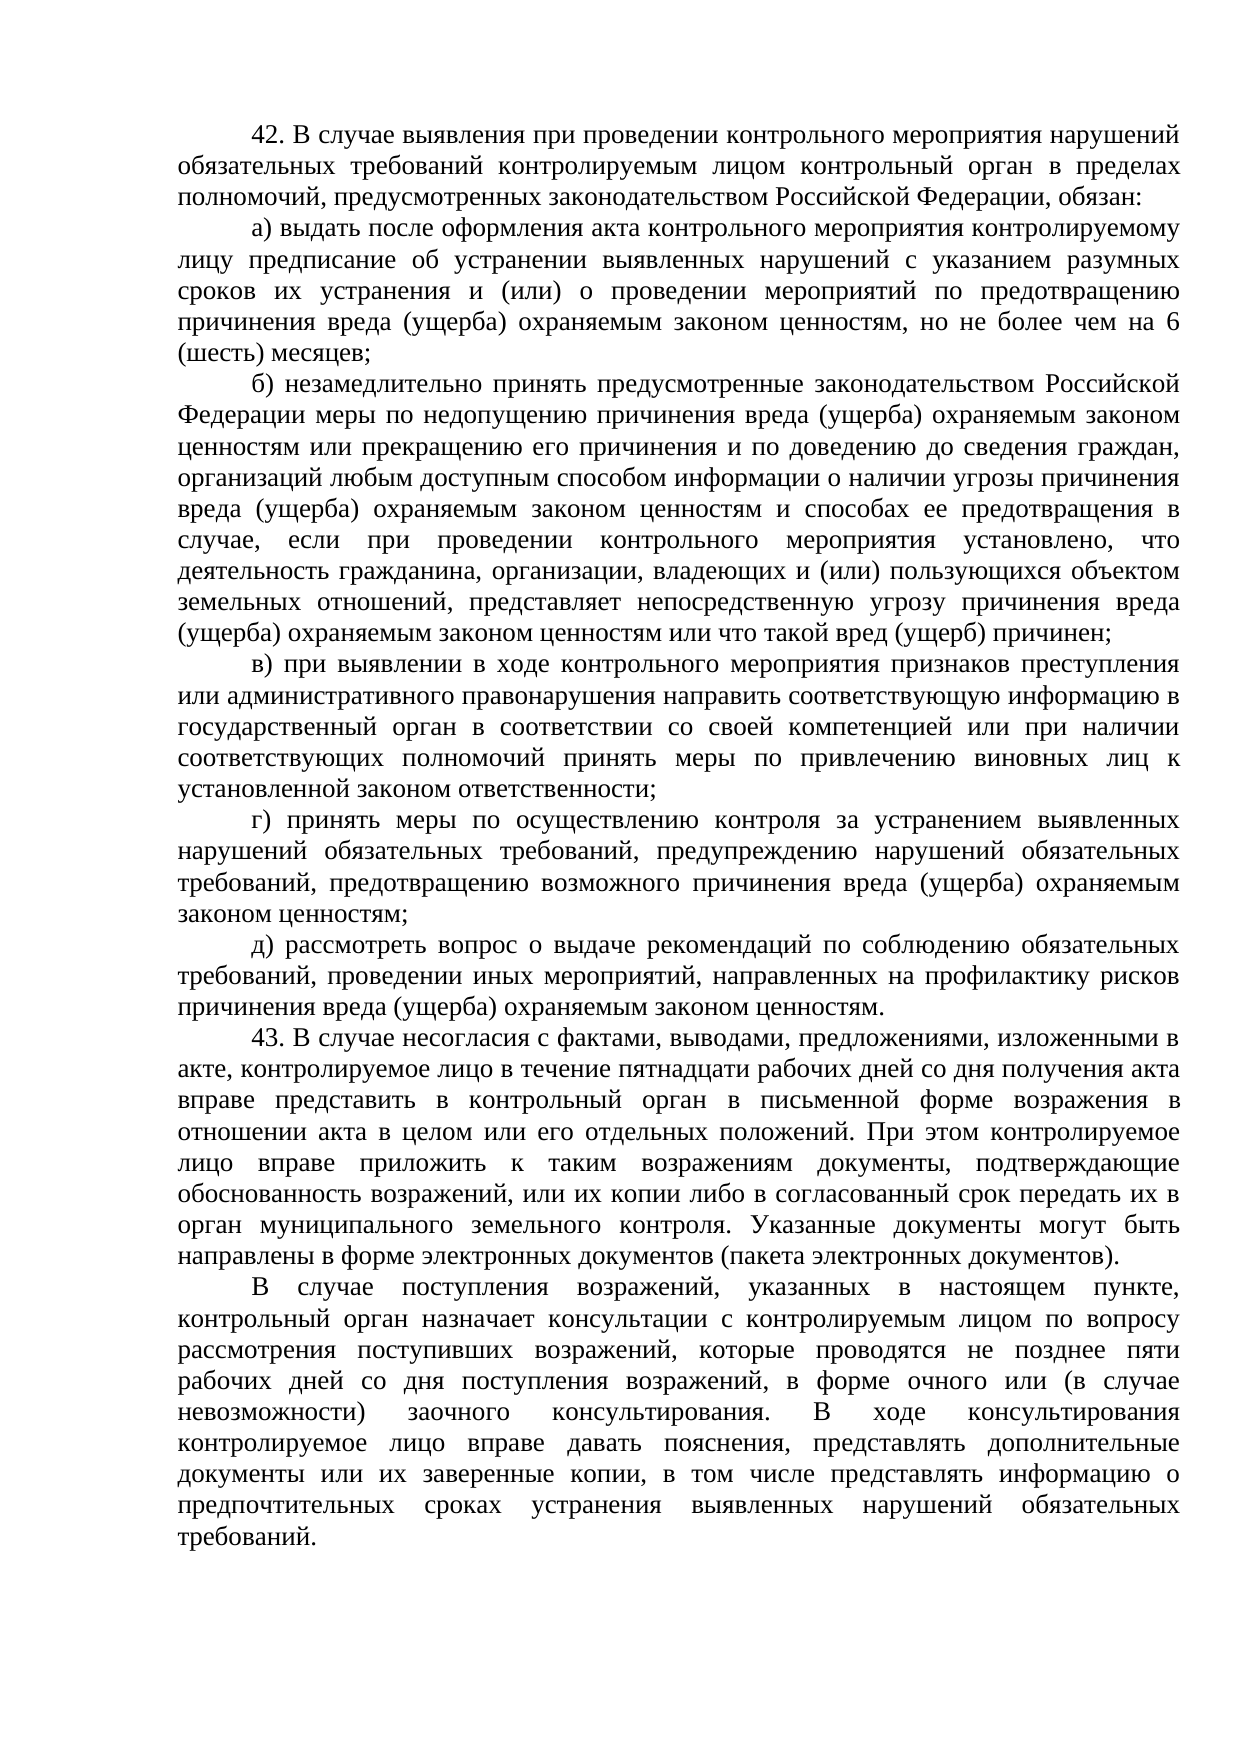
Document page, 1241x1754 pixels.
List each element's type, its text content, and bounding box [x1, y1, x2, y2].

text б) незамедлительно принять предусмотренные законодательством Российской Федерации меры по недопущению причинения вреда (ущерба) охраняемым законом ценностям или прекращению его причинения и по доведению до сведения граждан, организаций любым доступным способом информации о наличии угрозы причинения вреда (ущерба) охраняемым законом ценностям и способах ее предотвращения в случае, если при проведении контрольного мероприятия установлено, что деятельность гражданина, организации, владеющих и (или) пользующихся объектом земельных отношений, представляет непосредственную угрозу причинения вреда (ущерба) охраняемым законом ценностям или что такой вред (ущерб) причинен; [177, 367, 1181, 648]
text в) при выявлении в ходе контрольного мероприятия признаков преступления или административного правонарушения направить соответствующую информацию в государственный орган в соответствии со своей компетенцией или при наличии соответствующих полномочий принять меры по привлечению виновных лиц к установленной законом ответственности; [177, 648, 1181, 803]
text В случае поступления возражений, указанных в настоящем пункте, контрольный орган назначает консультации с контролируемым лицом по вопросу рассмотрения поступивших возражений, которые проводятся не позднее пяти рабочих дней со дня поступления возражений, в форме очного или (в случае невозможности) заочного консультирования. В ходе консультирования контролируемое лицо вправе давать пояснения, представлять дополнительные документы или их заверенные копии, в том числе представлять информацию о предпочтительных сроках устранения выявленных нарушений обязательных требований. [177, 1271, 1181, 1551]
text а) выдать после оформления акта контрольного мероприятия контролируемому лицу предписание об устранении выявленных нарушений с указанием разумных сроков их устранения и (или) о проведении мероприятий по предотвращению причинения вреда (ущерба) охраняемым законом ценностям, но не более чем на 6 (шесть) месяцев; [177, 212, 1181, 367]
text г) принять меры по осуществлению контроля за устранением выявленных нарушений обязательных требований, предупреждению нарушений обязательных требований, предотвращению возможного причинения вреда (ущерба) охраняемым законом ценностям; [177, 803, 1181, 928]
text д) рассмотреть вопрос о выдаче рекомендаций по соблюдению обязательных требований, проведении иных мероприятий, направленных на профилактику рисков причинения вреда (ущерба) охраняемым законом ценностям. [177, 928, 1181, 1021]
text 42. В случае выявления при проведении контрольного мероприятия нарушений обязательных требований контролируемым лицом контрольный орган в пределах полномочий, предусмотренных законодательством Российской Федерации, обязан: [177, 118, 1181, 212]
text 43. В случае несогласия с фактами, выводами, предложениями, изложенными в акте, контролируемое лицо в течение пятнадцати рабочих дней со дня получения акта вправе представить в контрольный орган в письменной форме возражения в отношении акта в целом или его отдельных положений. При этом контролируемое лицо вправе приложить к таким возражениям документы, подтверждающие обоснованность возражений, или их копии либо в согласованный срок передать их в орган муниципального земельного контроля. Указанные документы могут быть направлены в форме электронных документов (пакета электронных документов). [177, 1021, 1181, 1271]
